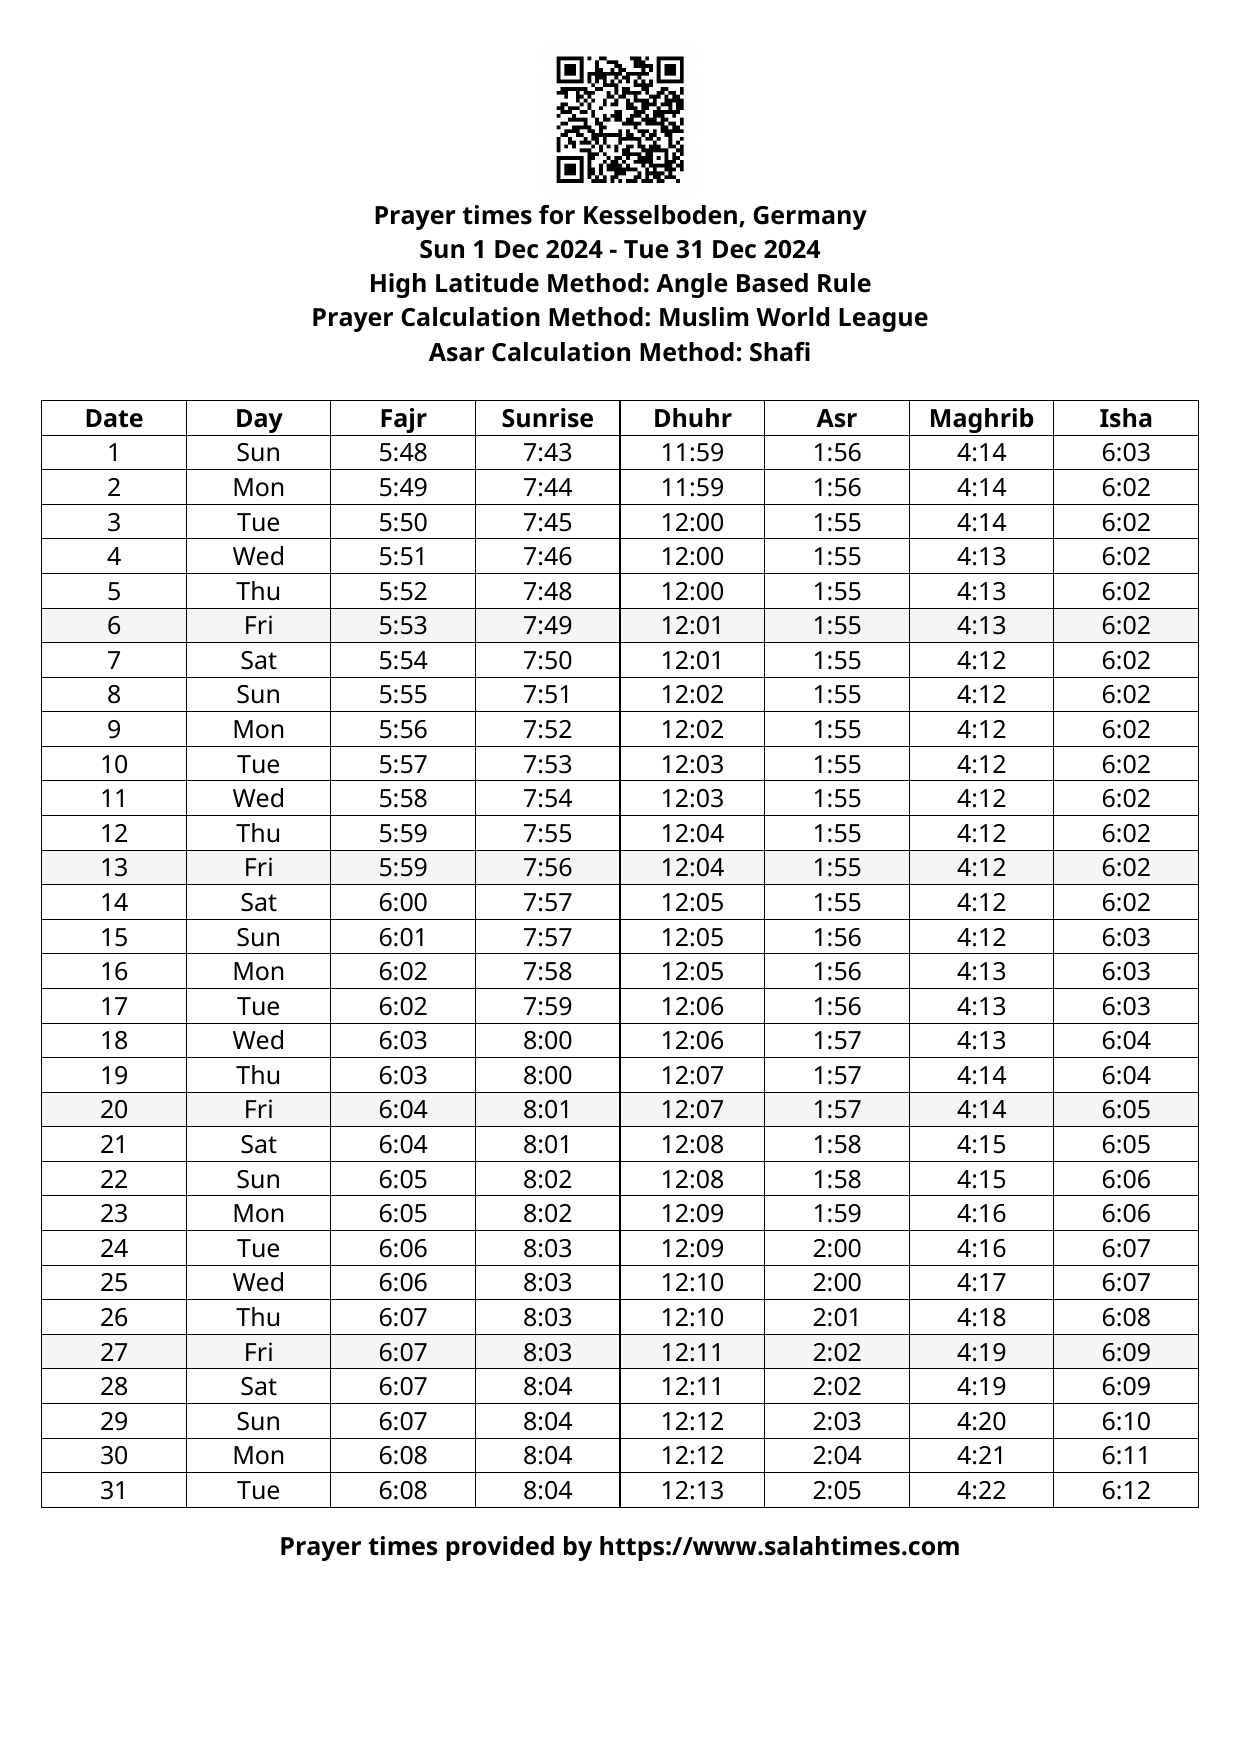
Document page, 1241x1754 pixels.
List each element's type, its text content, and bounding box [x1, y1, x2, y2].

table_cell 5:57 [331, 747, 475, 780]
table_cell 13 [42, 851, 186, 884]
table_cell 1:55 [765, 851, 909, 884]
table_cell Sat [187, 643, 330, 677]
table_cell 4:16 [910, 1196, 1053, 1230]
table_cell 12:05 [621, 954, 764, 988]
table_cell 1:57 [765, 1058, 909, 1092]
text Prayer Calculation Method: Muslim World League [42, 300, 1198, 334]
table_cell 1:58 [765, 1127, 909, 1161]
table_cell 12:01 [621, 609, 764, 642]
table_cell 4:14 [910, 436, 1053, 469]
table_header Sunrise [476, 401, 619, 434]
table_cell 4:12 [910, 781, 1053, 815]
table_cell 12:05 [621, 885, 764, 919]
table_cell 20 [42, 1093, 186, 1126]
table_cell 6:08 [331, 1473, 475, 1507]
table_cell 12:08 [621, 1162, 764, 1195]
table_cell 2:02 [765, 1369, 909, 1403]
table_cell 6:02 [1054, 505, 1198, 538]
table_cell 7:54 [476, 781, 619, 815]
table_cell 6:03 [331, 1024, 475, 1057]
table_cell 8:04 [476, 1369, 619, 1403]
table_cell 7:55 [476, 816, 619, 849]
table_cell 7:50 [476, 643, 619, 677]
table_cell 5:58 [331, 781, 475, 815]
table_cell 8:03 [476, 1335, 619, 1368]
table_cell 6:02 [1054, 678, 1198, 711]
table_cell Tue [187, 505, 330, 538]
table_cell 14 [42, 885, 186, 919]
table_cell 7:43 [476, 436, 619, 469]
table_cell 8:03 [476, 1300, 619, 1334]
table_cell Wed [187, 1024, 330, 1057]
table_cell 6:08 [1054, 1300, 1198, 1334]
table_cell Mon [187, 712, 330, 746]
table_cell 12:09 [621, 1196, 764, 1230]
table_cell 6:02 [1054, 539, 1198, 573]
table_cell 12 [42, 816, 186, 849]
table_cell 6:06 [331, 1231, 475, 1264]
table_cell 27 [42, 1335, 186, 1368]
table_cell 4:14 [910, 505, 1053, 538]
table_cell 1:55 [765, 678, 909, 711]
table_cell Fri [187, 1093, 330, 1126]
table_cell 6:04 [1054, 1024, 1198, 1057]
table_cell 7:57 [476, 920, 619, 953]
table_cell 6:03 [1054, 436, 1198, 469]
table_cell 12:11 [621, 1335, 764, 1368]
table_cell 6:02 [331, 989, 475, 1022]
table_cell 6:07 [1054, 1266, 1198, 1299]
table_cell 4:20 [910, 1404, 1053, 1437]
table_cell 6:02 [1054, 609, 1198, 642]
table_cell Sat [187, 1127, 330, 1161]
table_cell Sun [187, 678, 330, 711]
table_cell 7:59 [476, 989, 619, 1022]
table_cell 10 [42, 747, 186, 780]
table_cell 2:01 [765, 1300, 909, 1334]
table_cell 6 [42, 609, 186, 642]
table_cell 1:55 [765, 574, 909, 607]
table_cell 6:02 [1054, 643, 1198, 677]
table_cell 6:04 [331, 1127, 475, 1161]
table_cell 8:04 [476, 1439, 619, 1472]
table_cell 4:22 [910, 1473, 1053, 1507]
table_cell 1:55 [765, 747, 909, 780]
table_cell 7:58 [476, 954, 619, 988]
table_cell 6:06 [1054, 1196, 1198, 1230]
table_cell Sun [187, 920, 330, 953]
table_cell 4:12 [910, 816, 1053, 849]
table_cell 19 [42, 1058, 186, 1092]
table_cell 12:00 [621, 505, 764, 538]
table_cell 1:56 [765, 989, 909, 1022]
table_cell 8:00 [476, 1058, 619, 1092]
table_cell 6:02 [1054, 747, 1198, 780]
table_cell Sat [187, 885, 330, 919]
table_cell 6:01 [331, 920, 475, 953]
table_cell 6:07 [1054, 1231, 1198, 1264]
table_cell 12:13 [621, 1473, 764, 1507]
table_cell Tue [187, 1473, 330, 1507]
table_cell 12:06 [621, 989, 764, 1022]
table_cell 4:14 [910, 470, 1053, 504]
table_cell Wed [187, 781, 330, 815]
table_cell 6:02 [1054, 574, 1198, 607]
table_cell 5:59 [331, 816, 475, 849]
table_cell 12:04 [621, 816, 764, 849]
table_cell 8:04 [476, 1404, 619, 1437]
table_cell 1:56 [765, 470, 909, 504]
table_cell 1:55 [765, 712, 909, 746]
table_cell 12:10 [621, 1300, 764, 1334]
table_cell Mon [187, 1439, 330, 1472]
table_cell Sat [187, 1369, 330, 1403]
table_header Isha [1054, 401, 1198, 434]
table_cell 1:57 [765, 1024, 909, 1057]
table_cell 6:07 [331, 1300, 475, 1334]
table_cell 11:59 [621, 470, 764, 504]
table_cell 2:05 [765, 1473, 909, 1507]
table_cell 6:03 [1054, 989, 1198, 1022]
table_cell 9 [42, 712, 186, 746]
table_cell 4:13 [910, 539, 1053, 573]
table_cell 12:00 [621, 574, 764, 607]
table_cell 5:54 [331, 643, 475, 677]
table_cell 1:58 [765, 1162, 909, 1195]
table_cell 4:12 [910, 851, 1053, 884]
table_cell Fri [187, 1335, 330, 1368]
table_cell 4:13 [910, 1024, 1053, 1057]
table_cell 4:12 [910, 747, 1053, 780]
table_cell 2:00 [765, 1231, 909, 1264]
table_cell 5:51 [331, 539, 475, 573]
table_cell 4:19 [910, 1335, 1053, 1368]
table_cell 12:07 [621, 1093, 764, 1126]
table_cell 6:08 [331, 1439, 475, 1472]
table_cell 18 [42, 1024, 186, 1057]
table_cell 4:13 [910, 609, 1053, 642]
table_cell 1:55 [765, 781, 909, 815]
table_cell 4:12 [910, 920, 1053, 953]
table_cell 6:12 [1054, 1473, 1198, 1507]
table_cell 12:02 [621, 712, 764, 746]
text Prayer times provided by https://www.salahtimes.com [42, 1528, 1198, 1563]
table_cell 4:15 [910, 1127, 1053, 1161]
text Asar Calculation Method: Shafi [42, 334, 1198, 368]
table_cell 1:56 [765, 436, 909, 469]
table_cell 6:10 [1054, 1404, 1198, 1437]
table_cell Mon [187, 954, 330, 988]
table_cell 11 [42, 781, 186, 815]
table_cell 6:02 [1054, 470, 1198, 504]
table_header Maghrib [910, 401, 1053, 434]
table_cell 4:14 [910, 1093, 1053, 1126]
table_cell 30 [42, 1439, 186, 1472]
table_cell 1:56 [765, 920, 909, 953]
table_cell Tue [187, 989, 330, 1022]
table_cell 31 [42, 1473, 186, 1507]
table_cell 25 [42, 1266, 186, 1299]
table_cell 7:57 [476, 885, 619, 919]
table_cell 5:49 [331, 470, 475, 504]
table_cell 6:02 [1054, 816, 1198, 849]
table_cell 23 [42, 1196, 186, 1230]
table_cell 7:52 [476, 712, 619, 746]
table_cell 4:21 [910, 1439, 1053, 1472]
table_cell 5:50 [331, 505, 475, 538]
table_cell 8:04 [476, 1473, 619, 1507]
table_cell 12:03 [621, 781, 764, 815]
picture [542, 41, 699, 198]
table_cell Thu [187, 1300, 330, 1334]
table_header Fajr [331, 401, 475, 434]
table_cell 4:13 [910, 574, 1053, 607]
table_cell 6:05 [1054, 1127, 1198, 1161]
table_cell 12:02 [621, 678, 764, 711]
table_cell 6:06 [1054, 1162, 1198, 1195]
table_cell 5:48 [331, 436, 475, 469]
table_cell 1:56 [765, 954, 909, 988]
table_cell 8:03 [476, 1231, 619, 1264]
table_cell 6:04 [1054, 1058, 1198, 1092]
table_cell 6:05 [1054, 1093, 1198, 1126]
table_cell 29 [42, 1404, 186, 1437]
table_cell 6:05 [331, 1162, 475, 1195]
table_cell Fri [187, 609, 330, 642]
table_cell Tue [187, 1231, 330, 1264]
table_cell 12:10 [621, 1266, 764, 1299]
table_cell 12:04 [621, 851, 764, 884]
table_cell 8:01 [476, 1093, 619, 1126]
table_cell 1:55 [765, 505, 909, 538]
table_cell 7:48 [476, 574, 619, 607]
table_cell 6:09 [1054, 1335, 1198, 1368]
table_cell 6:02 [1054, 885, 1198, 919]
table_cell Wed [187, 539, 330, 573]
table_cell Thu [187, 816, 330, 849]
table_cell 8 [42, 678, 186, 711]
table_cell 12:11 [621, 1369, 764, 1403]
table_cell 12:09 [621, 1231, 764, 1264]
table_cell 28 [42, 1369, 186, 1403]
table_cell Sun [187, 1162, 330, 1195]
text Prayer times for Kesselboden, Germany [42, 198, 1198, 232]
table_cell 6:07 [331, 1335, 475, 1368]
table_cell 6:03 [1054, 954, 1198, 988]
table_cell 1:55 [765, 643, 909, 677]
table_cell 4:13 [910, 954, 1053, 988]
table_cell 4:13 [910, 989, 1053, 1022]
table_cell 2:02 [765, 1335, 909, 1368]
table_cell 5:56 [331, 712, 475, 746]
table_cell 17 [42, 989, 186, 1022]
table_cell 12:07 [621, 1058, 764, 1092]
table_cell 8:02 [476, 1196, 619, 1230]
table_cell 4:18 [910, 1300, 1053, 1334]
table_cell 1:59 [765, 1196, 909, 1230]
table_cell 6:02 [1054, 851, 1198, 884]
table_cell 6:02 [1054, 712, 1198, 746]
table_cell 12:05 [621, 920, 764, 953]
table_cell 12:01 [621, 643, 764, 677]
table_cell 26 [42, 1300, 186, 1334]
table_cell 5:59 [331, 851, 475, 884]
table_cell 6:03 [331, 1058, 475, 1092]
table_cell 4:19 [910, 1369, 1053, 1403]
table_cell 1 [42, 436, 186, 469]
table_cell 1:55 [765, 609, 909, 642]
table_cell 7:49 [476, 609, 619, 642]
table_cell Fri [187, 851, 330, 884]
table_cell 4:15 [910, 1162, 1053, 1195]
table_cell 4:14 [910, 1058, 1053, 1092]
table_cell 12:12 [621, 1404, 764, 1437]
table_cell 7:45 [476, 505, 619, 538]
table_cell 8:03 [476, 1266, 619, 1299]
table_cell 8:00 [476, 1024, 619, 1057]
table_cell Thu [187, 574, 330, 607]
table_header Dhuhr [621, 401, 764, 434]
table_cell 5 [42, 574, 186, 607]
table_cell 2 [42, 470, 186, 504]
table_cell Tue [187, 747, 330, 780]
table_cell 12:00 [621, 539, 764, 573]
table_cell Sun [187, 1404, 330, 1437]
table_header Date [42, 401, 186, 434]
table_cell 7:56 [476, 851, 619, 884]
table_cell 4 [42, 539, 186, 573]
table_cell 7:53 [476, 747, 619, 780]
table_cell 1:55 [765, 539, 909, 573]
text Sun 1 Dec 2024 - Tue 31 Dec 2024 [42, 232, 1198, 266]
table_cell 6:06 [331, 1266, 475, 1299]
table_cell 1:55 [765, 816, 909, 849]
table_cell 2:00 [765, 1266, 909, 1299]
table_cell 6:11 [1054, 1439, 1198, 1472]
table_cell 6:00 [331, 885, 475, 919]
table_cell 6:07 [331, 1404, 475, 1437]
table_cell 15 [42, 920, 186, 953]
table_cell 4:12 [910, 643, 1053, 677]
table_cell 4:12 [910, 885, 1053, 919]
table_cell 1:55 [765, 885, 909, 919]
table_cell 3 [42, 505, 186, 538]
table_header Day [187, 401, 330, 434]
table_cell 5:55 [331, 678, 475, 711]
table_cell 7:46 [476, 539, 619, 573]
table_cell 6:03 [1054, 920, 1198, 953]
table_cell 6:02 [331, 954, 475, 988]
table_cell 7:51 [476, 678, 619, 711]
table_cell 7 [42, 643, 186, 677]
table_cell 24 [42, 1231, 186, 1264]
table_cell 5:52 [331, 574, 475, 607]
table_cell 12:08 [621, 1127, 764, 1161]
table_header Asr [765, 401, 909, 434]
table_cell 2:04 [765, 1439, 909, 1472]
table_cell 16 [42, 954, 186, 988]
table_cell Mon [187, 470, 330, 504]
table_cell Sun [187, 436, 330, 469]
table_cell 11:59 [621, 436, 764, 469]
table_cell 12:03 [621, 747, 764, 780]
table_cell 2:03 [765, 1404, 909, 1437]
table_cell Wed [187, 1266, 330, 1299]
table_cell 4:12 [910, 712, 1053, 746]
table_cell 12:06 [621, 1024, 764, 1057]
table_cell 4:16 [910, 1231, 1053, 1264]
table_cell 6:04 [331, 1093, 475, 1126]
table_cell 8:01 [476, 1127, 619, 1161]
table_cell 21 [42, 1127, 186, 1161]
table_cell 22 [42, 1162, 186, 1195]
table_cell 6:09 [1054, 1369, 1198, 1403]
table_cell 12:12 [621, 1439, 764, 1472]
table_cell 4:17 [910, 1266, 1053, 1299]
table_cell 8:02 [476, 1162, 619, 1195]
table_cell 4:12 [910, 678, 1053, 711]
table_cell 6:07 [331, 1369, 475, 1403]
table_cell 7:44 [476, 470, 619, 504]
table_cell 6:02 [1054, 781, 1198, 815]
table_cell Mon [187, 1196, 330, 1230]
table_cell 6:05 [331, 1196, 475, 1230]
table_cell Thu [187, 1058, 330, 1092]
text High Latitude Method: Angle Based Rule [42, 266, 1198, 300]
table_cell 5:53 [331, 609, 475, 642]
table_cell 1:57 [765, 1093, 909, 1126]
